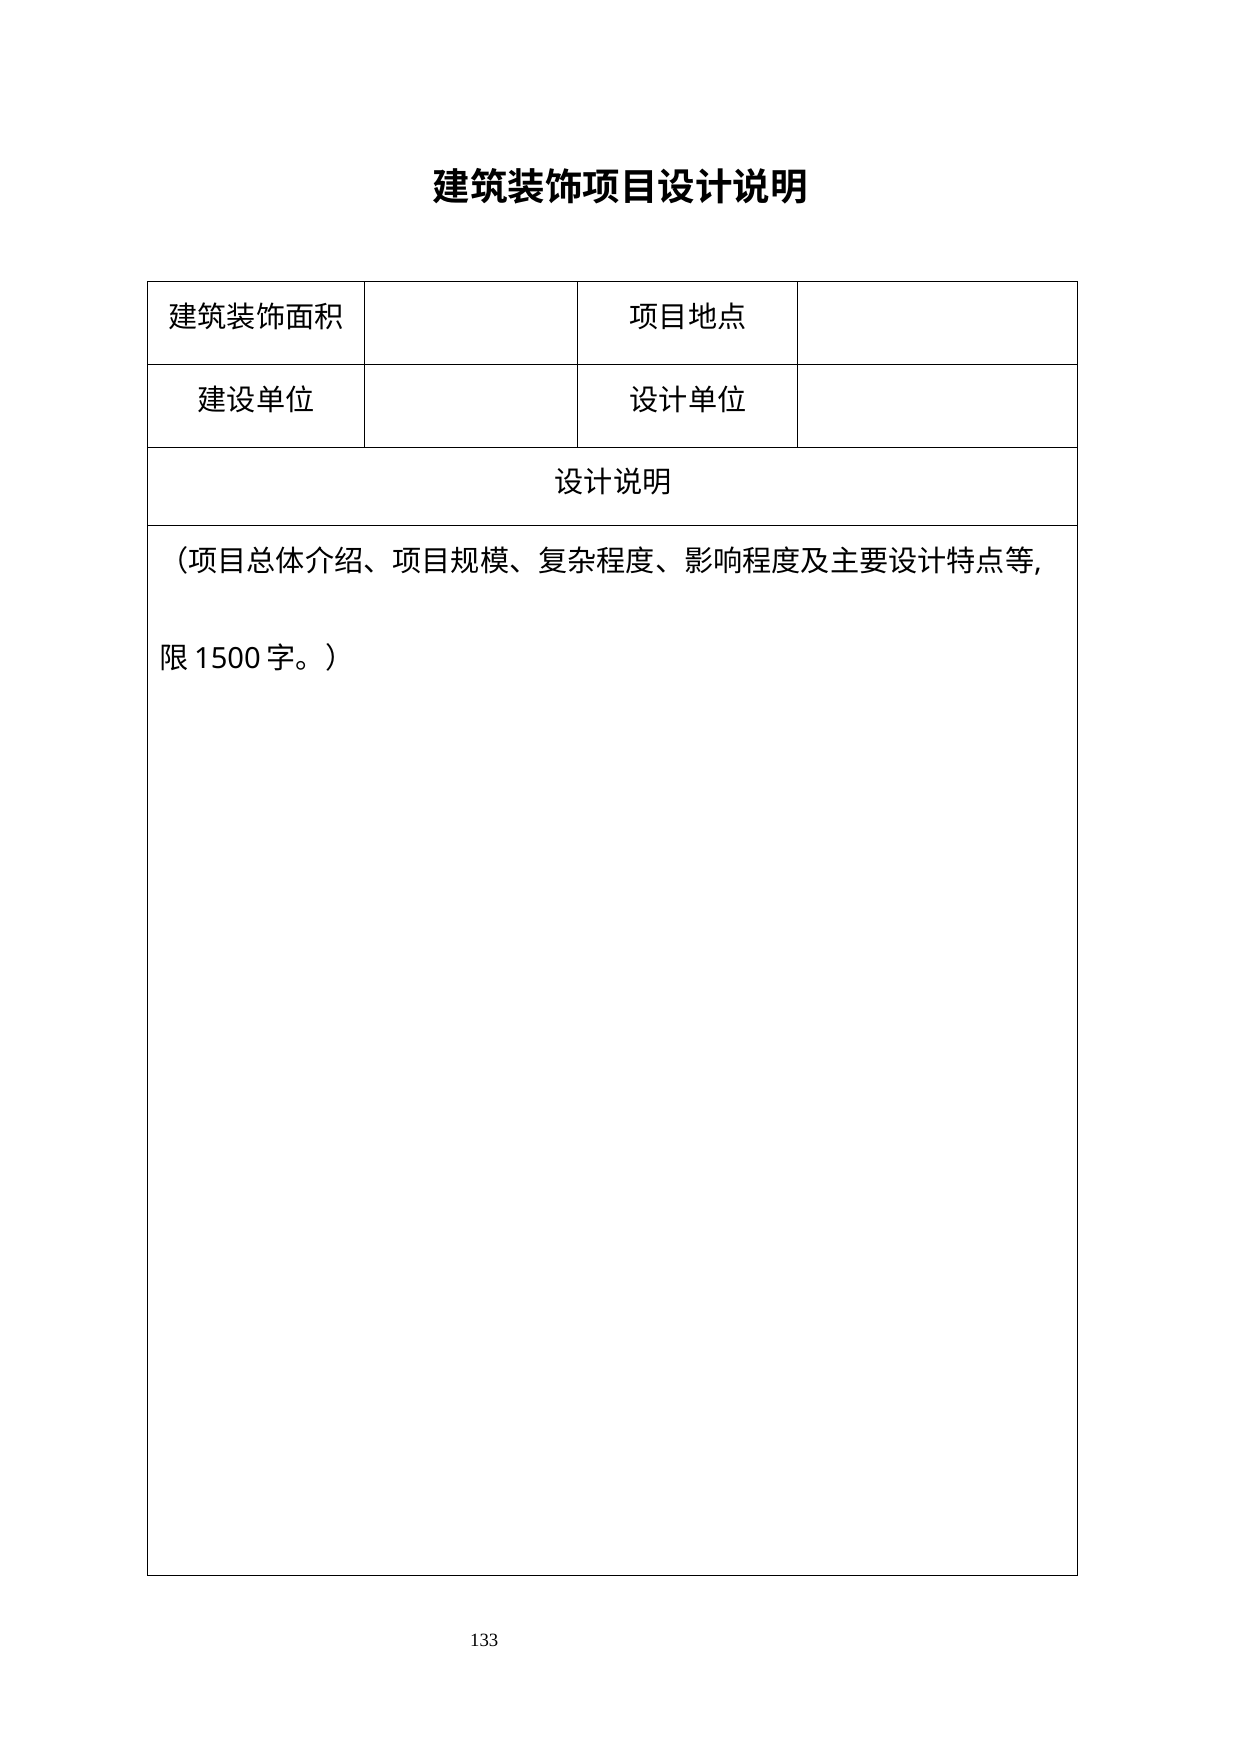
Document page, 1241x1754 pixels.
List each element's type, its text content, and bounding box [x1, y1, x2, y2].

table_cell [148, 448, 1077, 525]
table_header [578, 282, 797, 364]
text 建筑装饰项目设计说明 [177, 151, 1063, 216]
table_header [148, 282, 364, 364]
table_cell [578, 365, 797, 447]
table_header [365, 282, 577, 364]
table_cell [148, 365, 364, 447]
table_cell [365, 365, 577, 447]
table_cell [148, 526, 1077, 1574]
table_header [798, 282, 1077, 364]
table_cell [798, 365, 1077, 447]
